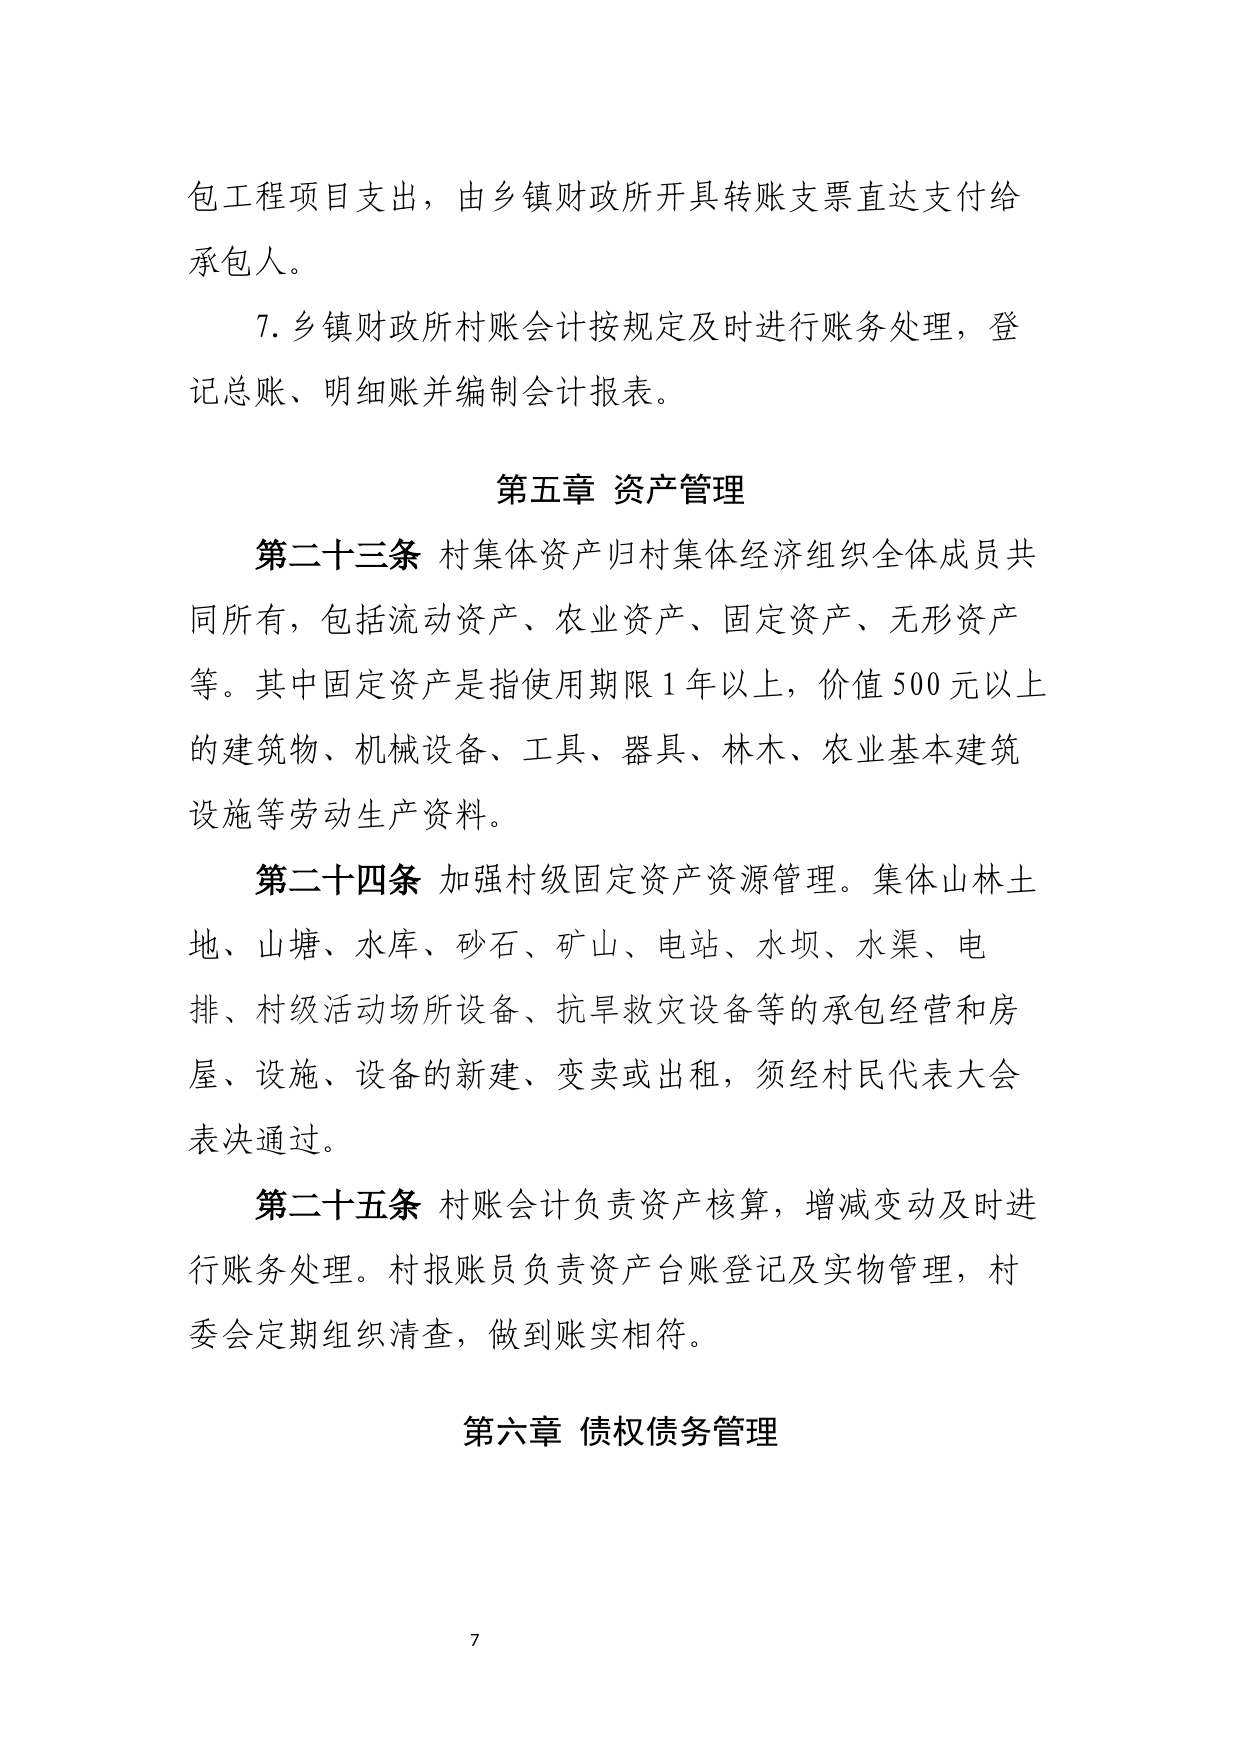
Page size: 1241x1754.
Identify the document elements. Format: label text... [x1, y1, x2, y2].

text 第五章 资产管理 [187, 454, 1053, 519]
text 第二十五条 村账会计负责资产核算，增减变动及时进行账务处理。村报账员负责资产台账登记及实物管理，村委会定期组织清查，做到账实相符。 [187, 1169, 1053, 1364]
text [187, 162, 1053, 292]
text 第二十三条 村集体资产归村集体经济组织全体成员共同所有，包括流动资产、农业资产、固定资产、无形资产等。其中固定资产是指使用期限1年以上，价值500元以上的建筑物、机械设备、工具、器具、林木、农业基本建筑设施等劳动生产资料。 [187, 519, 1053, 844]
text 第六章 债权债务管理 [187, 1397, 1053, 1462]
text 第二十四条 加强村级固定资产资源管理。集体山林土地、山塘、水库、砂石、矿山、电站、水坝、水渠、电排、村级活动场所设备、抗旱救灾设备等的承包经营和房屋、设施、设备的新建、变卖或出租，须经村民代表大会表决通过。 [187, 844, 1053, 1169]
text 7.乡镇财政所村账会计按规定及时进行账务处理，登记总账、明细账并编制会计报表。 [187, 292, 1053, 422]
